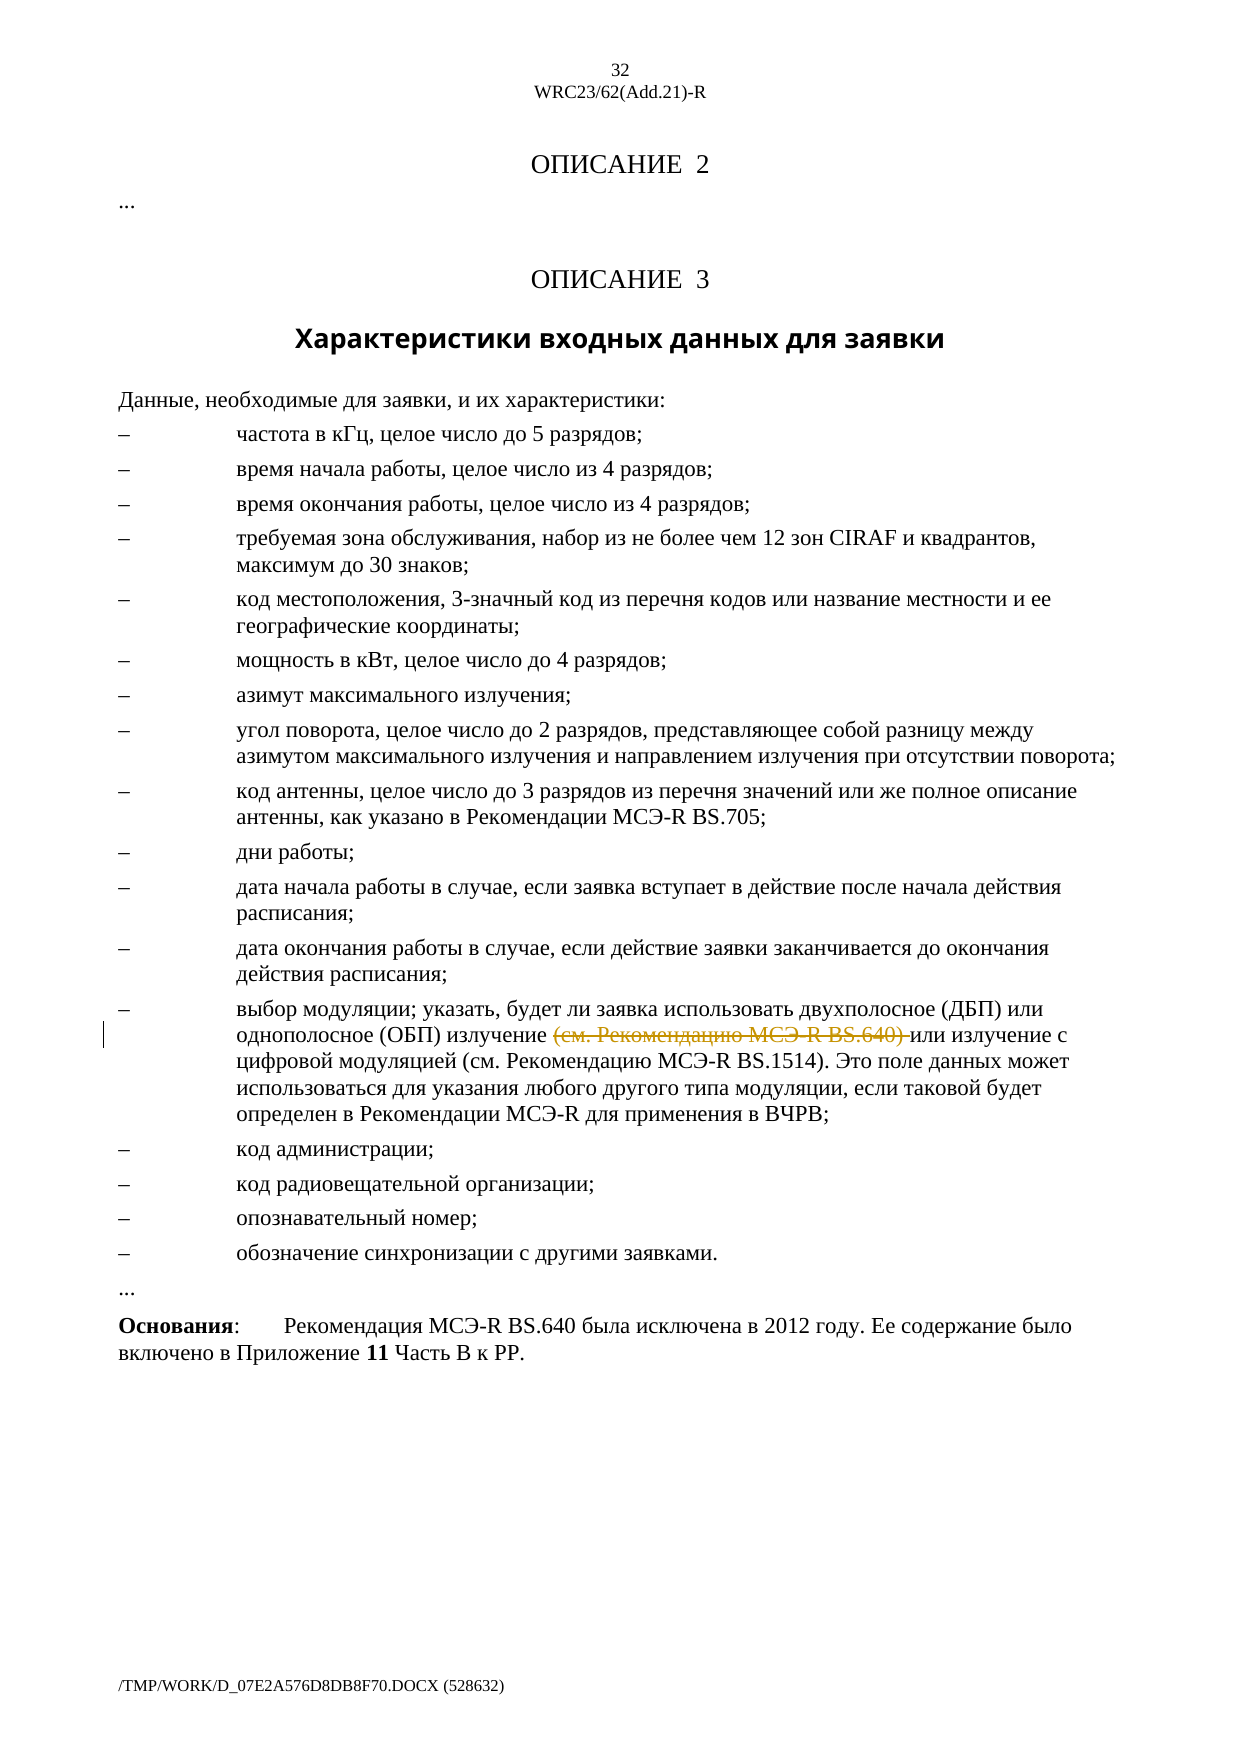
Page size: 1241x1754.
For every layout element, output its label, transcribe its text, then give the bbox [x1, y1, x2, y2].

text ... [118, 1274, 1122, 1300]
text – код антенны, целое число до 3 разрядов из перечня значений или же полное описание антенны, как указано в Рекомендации МСЭ-R BS.705; [118, 777, 1122, 830]
text ... [118, 187, 1122, 213]
text – код администрации; [118, 1135, 1122, 1161]
text Основания: Рекомендация МСЭ-R BS.640 была исключена в 2012 году. Ее содержание было включено в Приложение 11 Часть B к РР. [118, 1312, 1122, 1365]
title Характеристики входных данных для заявки [118, 320, 1122, 357]
text – опознавательный номер; [118, 1204, 1122, 1231]
text – выбор модуляции; указать, будет ли заявка использовать двухполосное (ДБП) или однополосное (ОБП) излучение или излучение с цифровой модуляцией (см. Рекомендацию МСЭ-R BS.1514). Это поле данных может использоваться для указания любого другого типа модуляции, если таковой будет определен в Рекомендации МСЭ-R для применения в ВЧРВ; [118, 995, 1122, 1127]
title Данные, необходимые для заявки, и их характеристики: [118, 386, 1122, 412]
text – мощность в кВт, целое число до 4 разрядов; [118, 647, 1122, 673]
text – время окончания работы, целое число из 4 разрядов; [118, 490, 1122, 516]
text ОПИСАНИЕ 2 [118, 148, 1122, 179]
text – дата начала работы в случае, если заявка вступает в действие после начала действия расписания; [118, 873, 1122, 925]
text – время начала работы, целое число из 4 разрядов; [118, 455, 1122, 481]
text – угол поворота, целое число до 2 разрядов, представляющее собой разницу между азимутом максимального излучения и направлением излучения при отсутствии поворота; [118, 716, 1122, 769]
text – дата окончания работы в случае, если действие заявки заканчивается до окончания действия расписания; [118, 934, 1122, 986]
text – дни работы; [118, 838, 1122, 864]
text – обозначение синхронизации с другими заявками. [118, 1239, 1122, 1265]
text – код местоположения, 3-значный код из перечня кодов или название местности и ее географические координаты; [118, 586, 1122, 638]
text – азимут максимального излучения; [118, 681, 1122, 708]
text ОПИСАНИЕ 3 [118, 263, 1122, 295]
text – требуемая зона обслуживания, набор из не более чем 12 зон CIRAF и квадрантов, максимум до 30 знаков; [118, 524, 1122, 577]
text – код радиовещательной организации; [118, 1169, 1122, 1196]
text – частота в кГц, целое число до 5 разрядов; [118, 420, 1122, 447]
